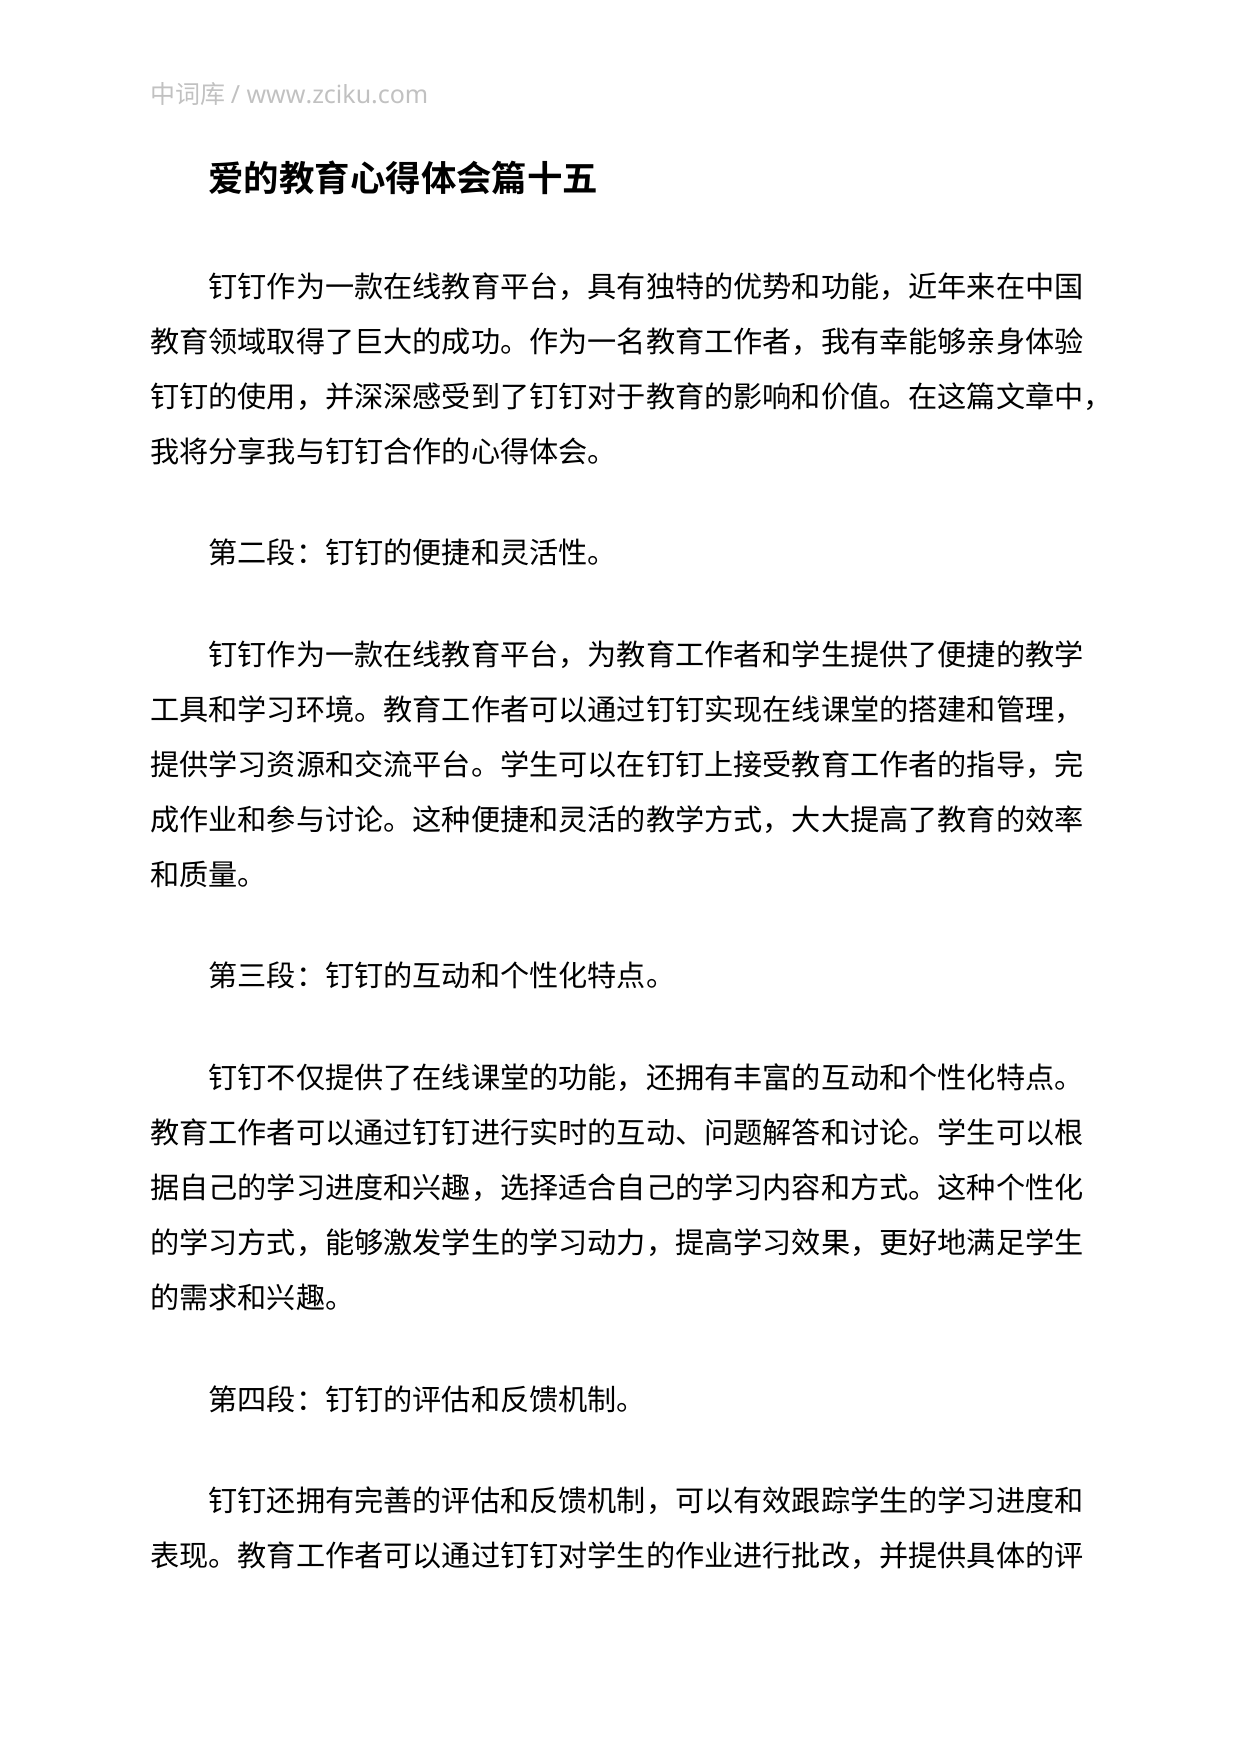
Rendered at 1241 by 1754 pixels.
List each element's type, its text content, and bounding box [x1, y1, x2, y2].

text 第二段：钉钉的便捷和灵活性。 [150, 530, 1090, 572]
text 钉钉作为一款在线教育平台，具有独特的优势和功能，近年来在中国教育领域取得了巨大的成功。作为一名教育工作者，我有幸能够亲身体验钉钉的使用，并深深感受到了钉钉对于教育的影响和价值。在这篇文章中，我将分享我与钉钉合作的心得体会。 [150, 263, 1090, 470]
text 钉钉不仅提供了在线课堂的功能，还拥有丰富的互动和个性化特点。教育工作者可以通过钉钉进行实时的互动、问题解答和讨论。学生可以根据自己的学习进度和兴趣，选择适合自己的学习内容和方式。这种个性化的学习方式，能够激发学生的学习动力，提高学习效果，更好地满足学生的需求和兴趣。 [150, 1055, 1090, 1317]
text 第三段：钉钉的互动和个性化特点。 [150, 953, 1090, 995]
text 钉钉作为一款在线教育平台，为教育工作者和学生提供了便捷的教学工具和学习环境。教育工作者可以通过钉钉实现在线课堂的搭建和管理，提供学习资源和交流平台。学生可以在钉钉上接受教育工作者的指导，完成作业和参与讨论。这种便捷和灵活的教学方式，大大提高了教育的效率和质量。 [150, 632, 1090, 893]
text 爱的教育心得体会篇十五 [150, 150, 1090, 201]
text 第四段：钉钉的评估和反馈机制。 [150, 1376, 1090, 1418]
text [150, 1478, 1090, 1575]
